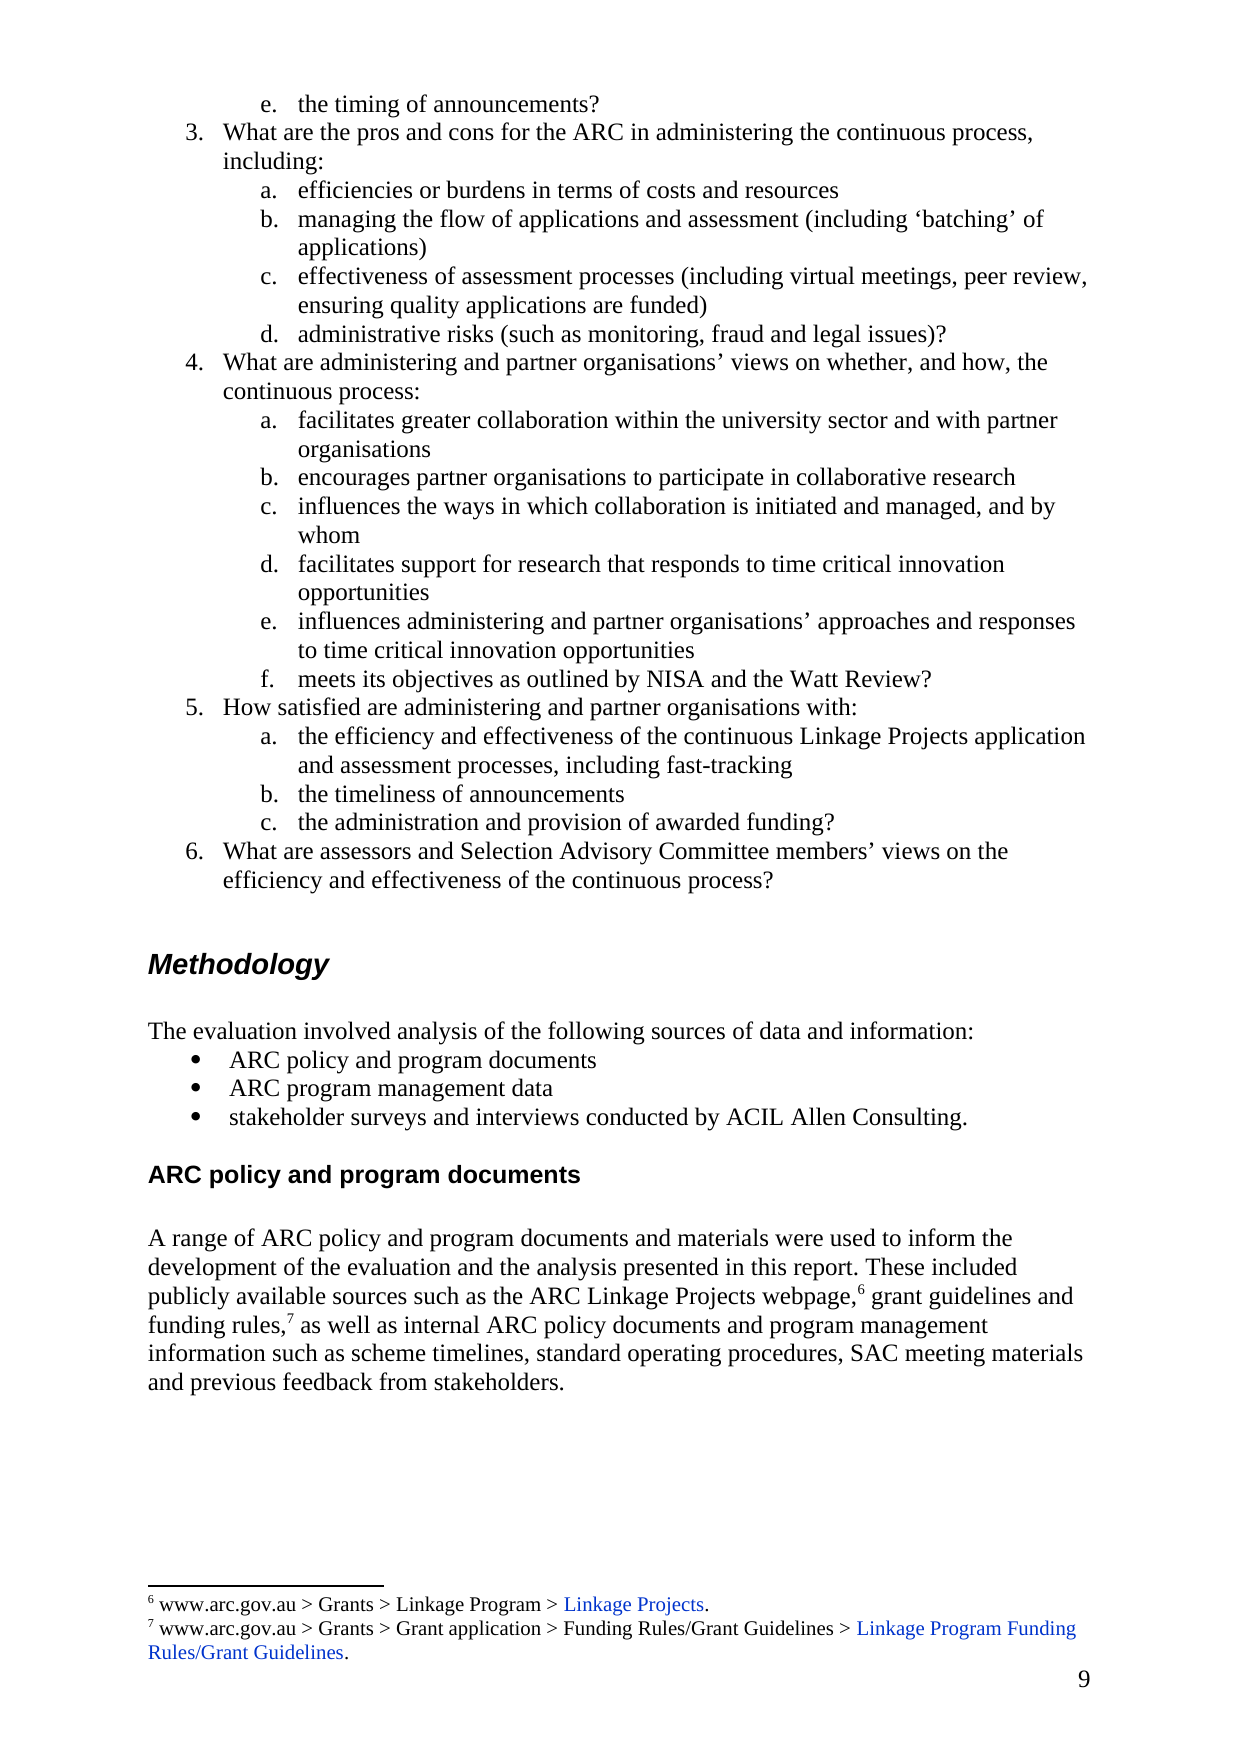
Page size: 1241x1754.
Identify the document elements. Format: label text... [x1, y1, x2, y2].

list administrative risks (such as monitoring, fraud and legal issues)? [260, 319, 1090, 347]
list stakeholder surveys and interviews conducted by ACIL Allen Consulting. [191, 1102, 1090, 1131]
list effectiveness of assessment processes (including virtual meetings, peer review, ensuring quality applications are funded) [260, 261, 1090, 319]
list influences administering and partner organisations’ approaches and responses to time critical innovation opportunities [260, 606, 1090, 664]
list the timeliness of announcements [260, 779, 1090, 807]
list meets its objectives as outlined by NISA and the Watt Review? [260, 664, 1090, 692]
list the administration and provision of awarded funding? [260, 807, 1090, 836]
list the efficiency and effectiveness of the continuous Linkage Projects application and assessment processes, including fast-tracking [260, 721, 1090, 779]
subtitle ARC policy and program documents [148, 1160, 1090, 1188]
text The evaluation involved analysis of the following sources of data and information: [148, 1016, 1090, 1045]
list What are assessors and Selection Advisory Committee members’ views on the efficiency and effectiveness of the continuous process? [185, 836, 1090, 894]
list How satisfied are administering and partner organisations with: [185, 692, 1090, 721]
list facilitates support for research that responds to time critical innovation opportunities [260, 549, 1090, 606]
list facilitates greater collaboration within the university sector and with partner organisations [260, 405, 1090, 462]
list What are administering and partner organisations’ views on whether, and how, the continuous process: [185, 347, 1090, 405]
list the timing of announcements? [260, 89, 1090, 117]
list efficiencies or burdens in terms of costs and resources [260, 175, 1090, 204]
list What are the pros and cons for the ARC in administering the continuous process, including: [185, 117, 1090, 175]
list encourages partner organisations to participate in collaborative research [260, 462, 1090, 491]
list influences the ways in which collaboration is initiated and managed, and by whom [260, 491, 1090, 549]
text A range of ARC policy and program documents and materials were used to inform the development of the evaluation and the analysis presented in this report. These included publicly available sources such as the ARC Linkage Projects webpage, grant guidelines and funding rules, as well as internal ARC policy documents and program management information such as scheme timelines, standard operating procedures, SAC meeting materials and previous feedback from stakeholders. [148, 1223, 1090, 1396]
list managing the flow of applications and assessment (including ‘batching’ of applications) [260, 204, 1090, 261]
list ARC program management data [191, 1073, 1090, 1102]
subtitle Methodology [148, 947, 1090, 981]
list ARC policy and program documents [191, 1045, 1090, 1073]
